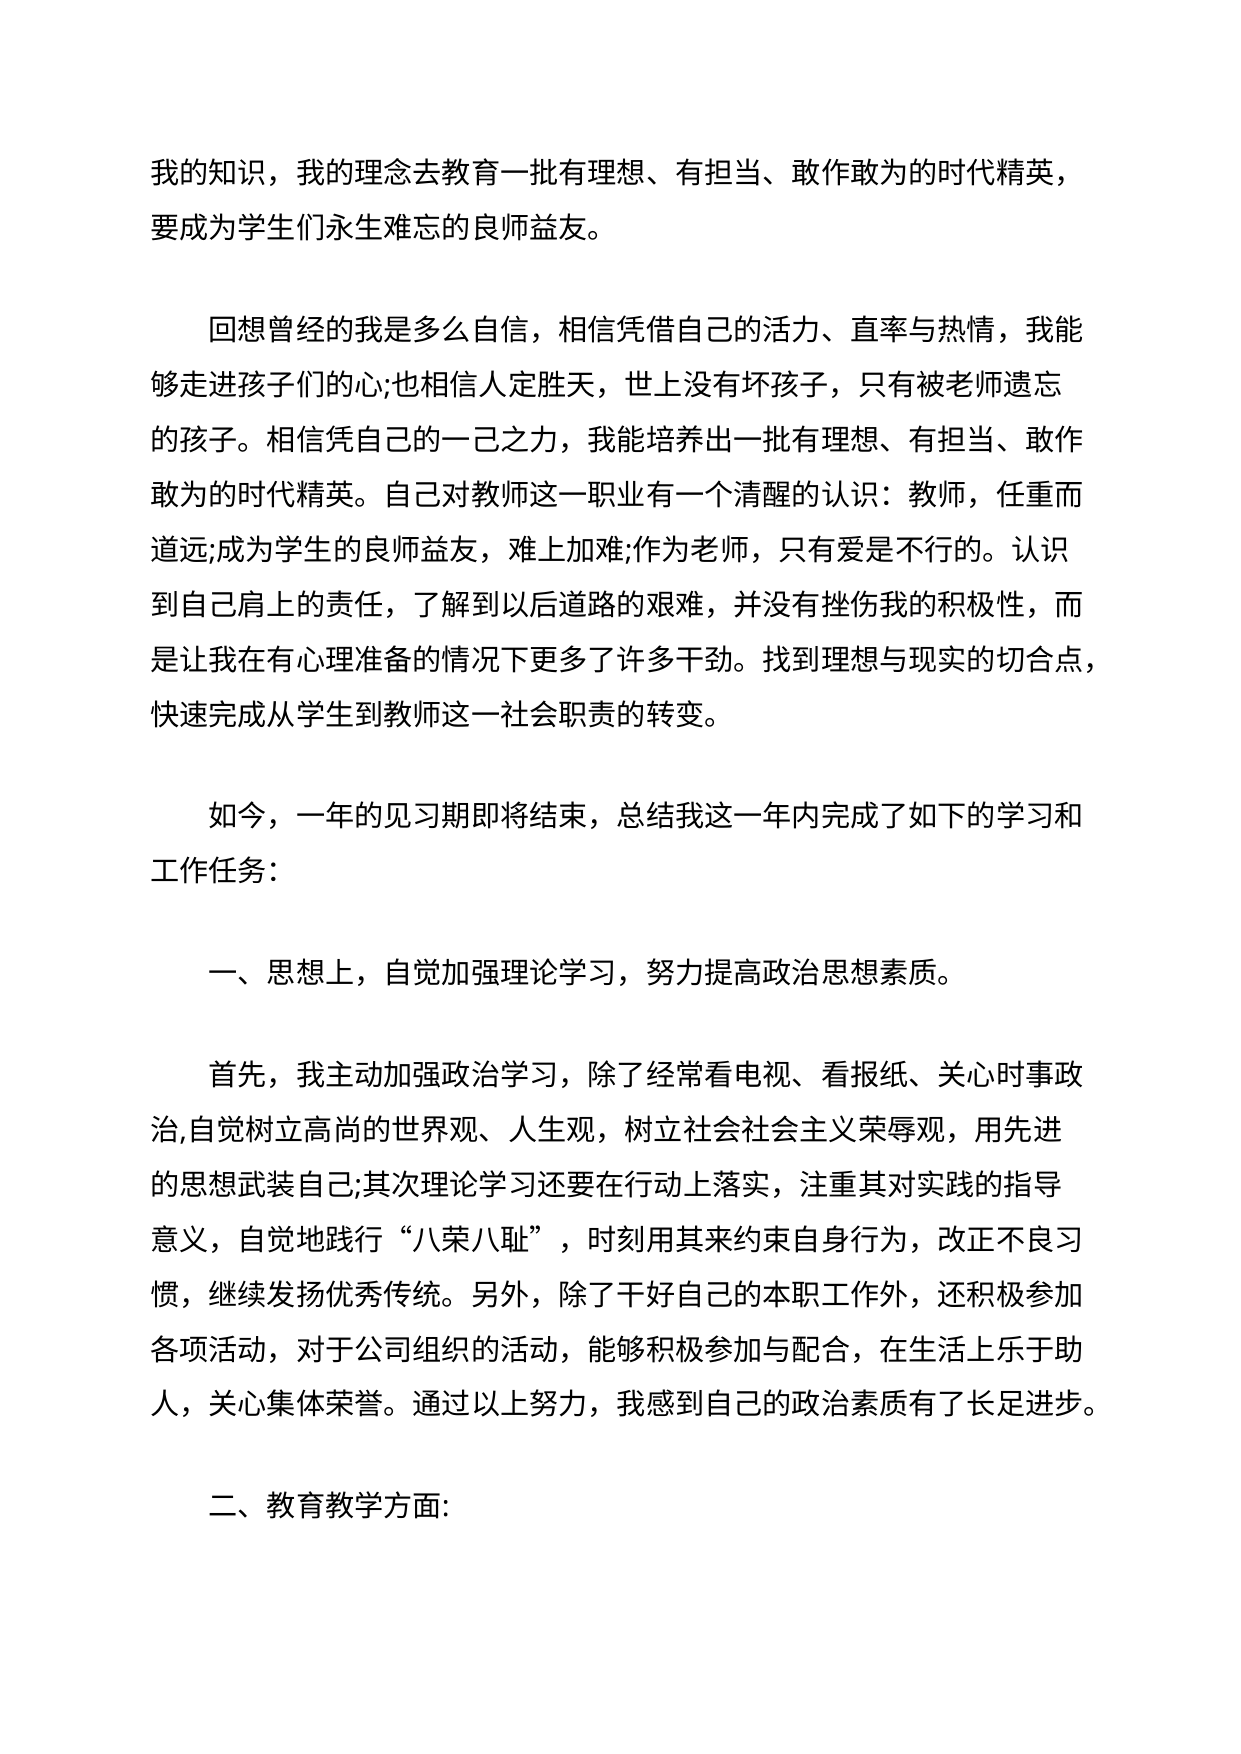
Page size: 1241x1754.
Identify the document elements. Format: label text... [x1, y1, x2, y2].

text 二、教育教学方面: [150, 1483, 1090, 1525]
text 如今，一年的见习期即将结束，总结我这一年内完成了如下的学习和工作任务： [150, 793, 1090, 890]
text 一、思想上，自觉加强理论学习，努力提高政治思想素质。 [150, 949, 1090, 992]
text 回想曾经的我是多么自信，相信凭借自己的活力、直率与热情，我能够走进孩子们的心;也相信人定胜天，世上没有坏孩子，只有被老师遗忘的孩子。相信凭自己的一己之力，我能培养出一批有理想、有担当、敢作敢为的时代精英。自己对教师这一职业有一个清醒的认识：教师，任重而道远;成为学生的良师益友，难上加难;作为老师，只有爱是不行的。认识到自己肩上的责任，了解到以后道路的艰难，并没有挫伤我的积极性，而是让我在有心理准备的情况下更多了许多干劲。找到理想与现实的切合点，快速完成从学生到教师这一社会职责的转变。 [150, 307, 1090, 733]
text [150, 150, 1090, 247]
text 首先，我主动加强政治学习，除了经常看电视、看报纸、关心时事政治,自觉树立高尚的世界观、人生观，树立社会社会主义荣辱观，用先进的思想武装自己;其次理论学习还要在行动上落实，注重其对实践的指导意义，自觉地践行“八荣八耻”，时刻用其来约束自身行为，改正不良习惯，继续发扬优秀传统。另外，除了干好自己的本职工作外，还积极参加各项活动，对于公司组织的活动，能够积极参加与配合，在生活上乐于助人，关心集体荣誉。通过以上努力，我感到自己的政治素质有了长足进步。 [150, 1051, 1090, 1423]
